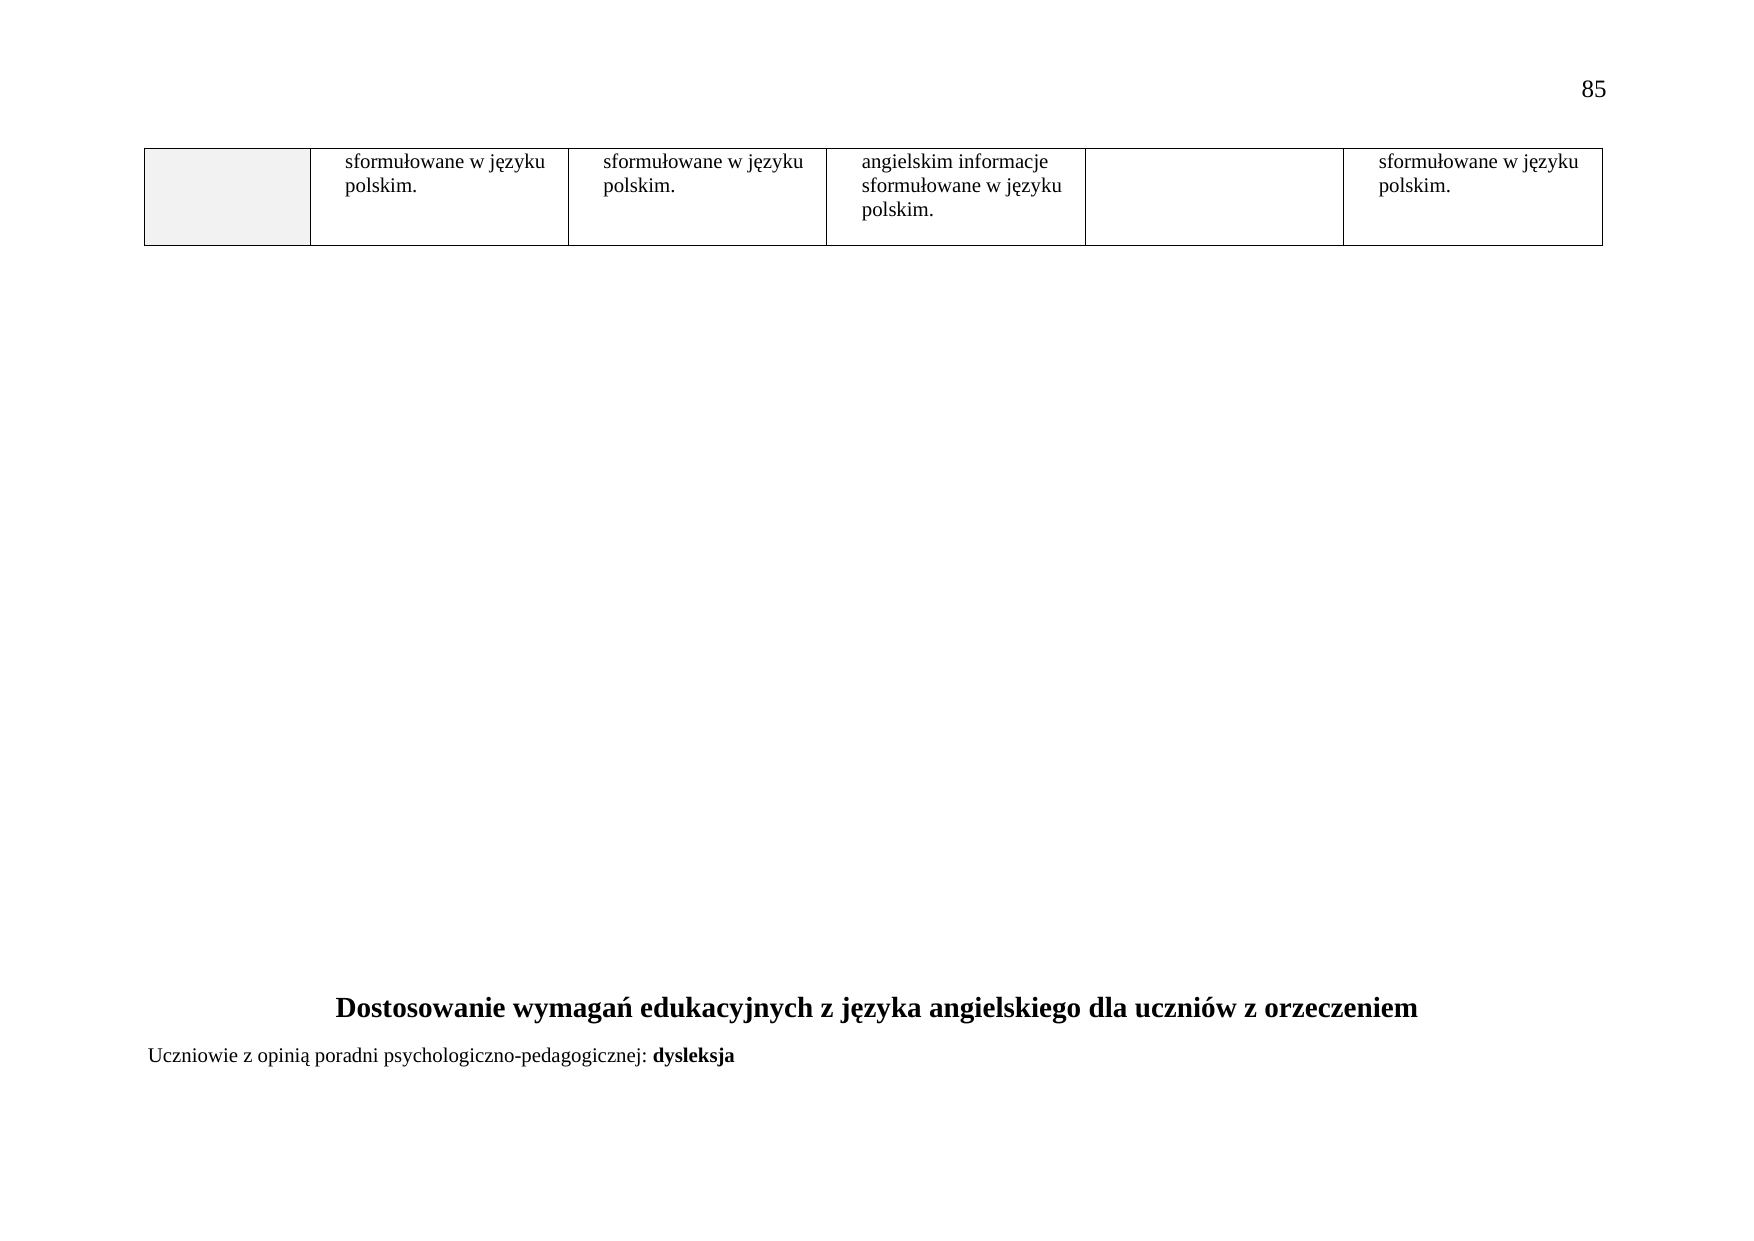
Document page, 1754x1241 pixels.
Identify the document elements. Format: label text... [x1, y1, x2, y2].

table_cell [827, 149, 1085, 245]
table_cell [1086, 149, 1343, 245]
text Dostosowanie wymagań edukacyjnych z języka angielskiego dla uczniów z orzeczeniem [148, 991, 1606, 1024]
text Uczniowie z opinią poradni psychologiczno-pedagogicznej: dysleksja [148, 1043, 1606, 1067]
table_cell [311, 149, 568, 245]
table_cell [569, 149, 826, 245]
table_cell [1344, 149, 1602, 245]
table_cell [145, 149, 310, 245]
